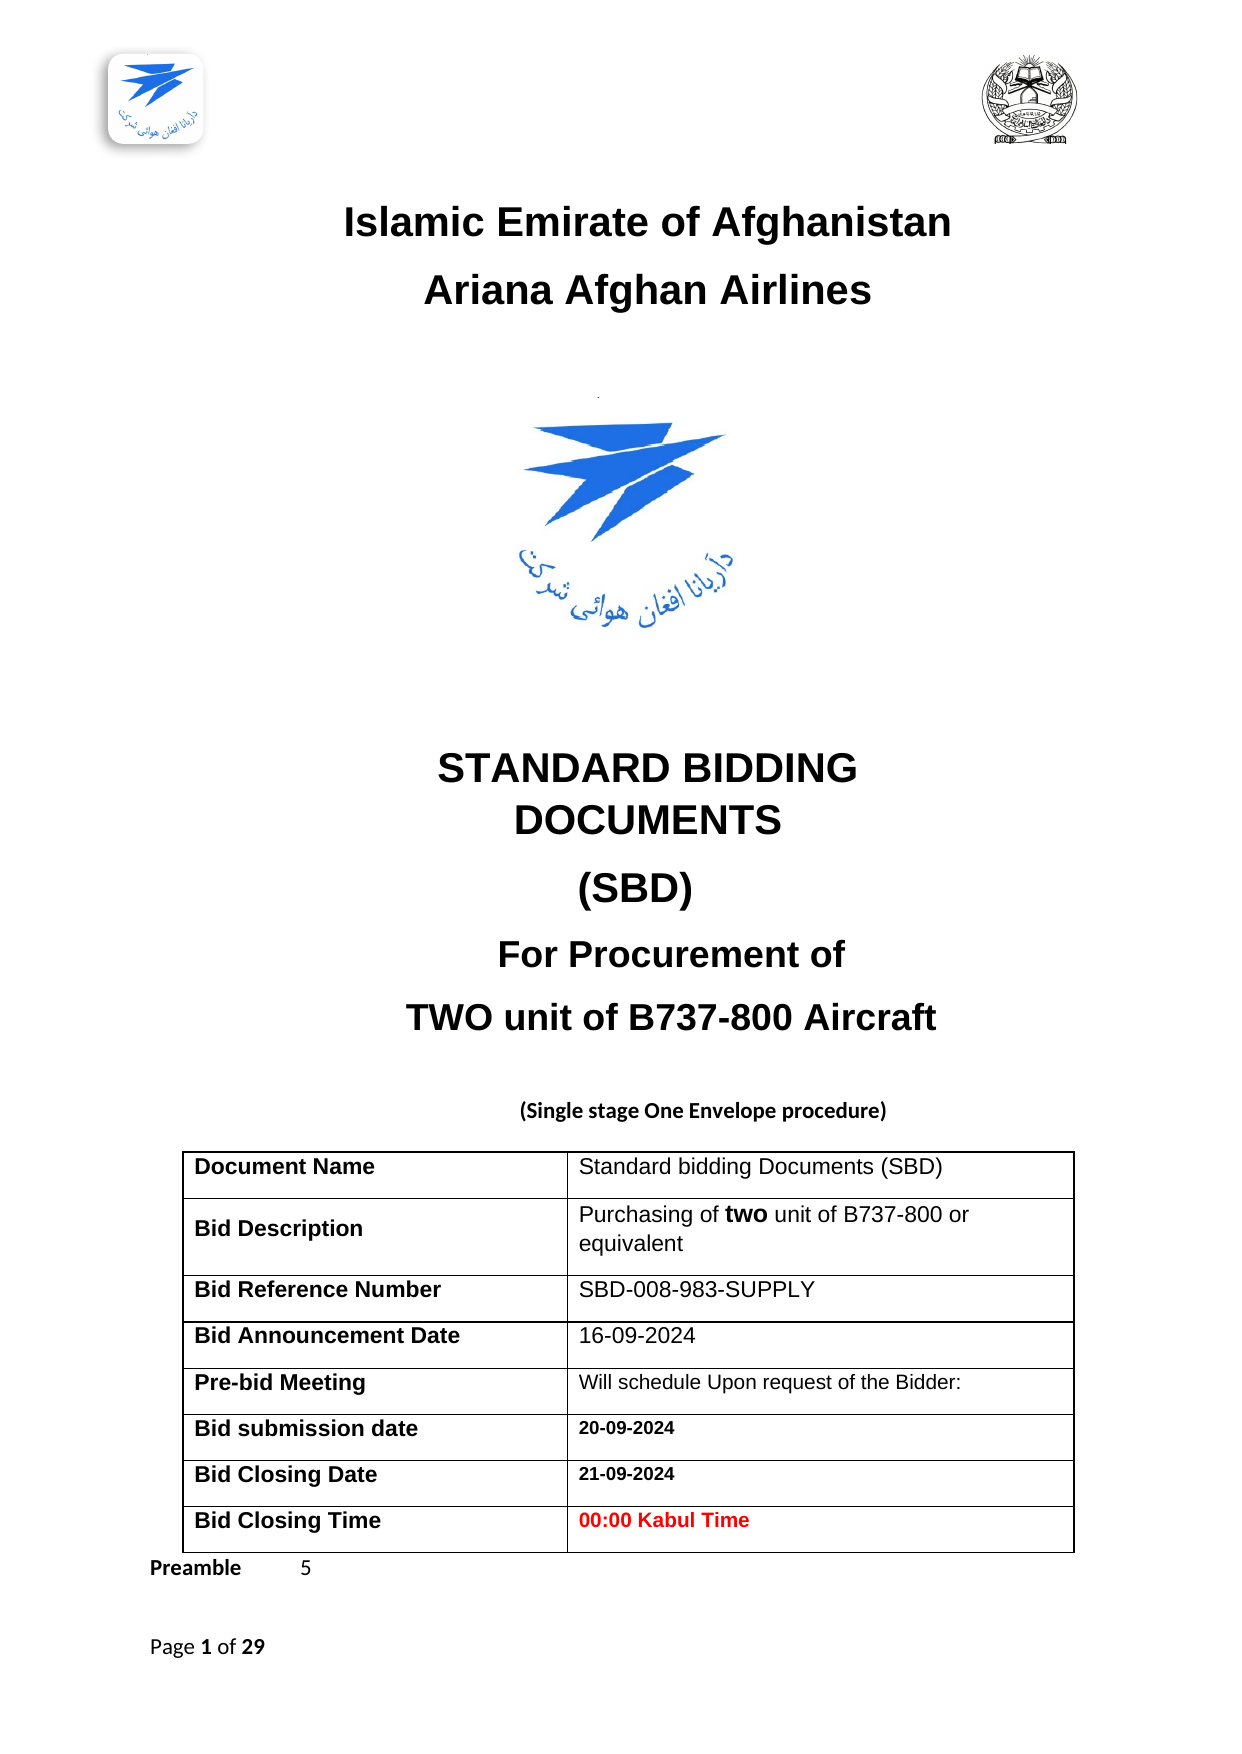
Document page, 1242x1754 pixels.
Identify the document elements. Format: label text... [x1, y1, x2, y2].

text Islamic Emirate of Afghanistan [300, 197, 995, 245]
table_cell 16-09-2024 [568, 1323, 1073, 1367]
table_cell Bid Reference Number [184, 1276, 567, 1321]
text Preamble 5 [150, 1236, 1106, 1581]
table_cell 20-09-2024 [568, 1415, 1073, 1460]
table_cell Bid submission date [184, 1415, 567, 1460]
table_cell 00:00 Kabul Time [568, 1507, 1073, 1552]
text Ariana Afghan Airlines [300, 265, 995, 313]
picture [108, 53, 204, 144]
table_cell Bid Closing Date [184, 1461, 567, 1506]
table_cell SBD-008-983-SUPPLY [568, 1276, 1073, 1321]
table_cell Pre-bid Meeting [184, 1369, 567, 1414]
text TWO unit of B737-800 Aircraft [300, 995, 1042, 1038]
table_cell Will schedule Upon request of the Bidder: [568, 1369, 1073, 1414]
text (SBD) [300, 863, 1042, 911]
text (Single stage One Envelope procedure) [300, 1096, 1106, 1124]
text STANDARD BIDDING DOCUMENTS [300, 743, 995, 843]
text For Procurement of [300, 932, 1042, 975]
table_header Document Name [184, 1153, 567, 1198]
table_cell Bid Closing Time [184, 1507, 567, 1552]
table_cell Purchasing of two unit of B737-800 or equivalent [568, 1199, 1073, 1275]
picture [490, 394, 752, 642]
picture [981, 55, 1078, 144]
table_header Standard bidding Documents (SBD) [568, 1153, 1073, 1198]
table_cell Bid Announcement Date [184, 1323, 567, 1367]
table_cell Bid Description [184, 1199, 567, 1275]
table_cell 21-09-2024 [568, 1461, 1073, 1506]
